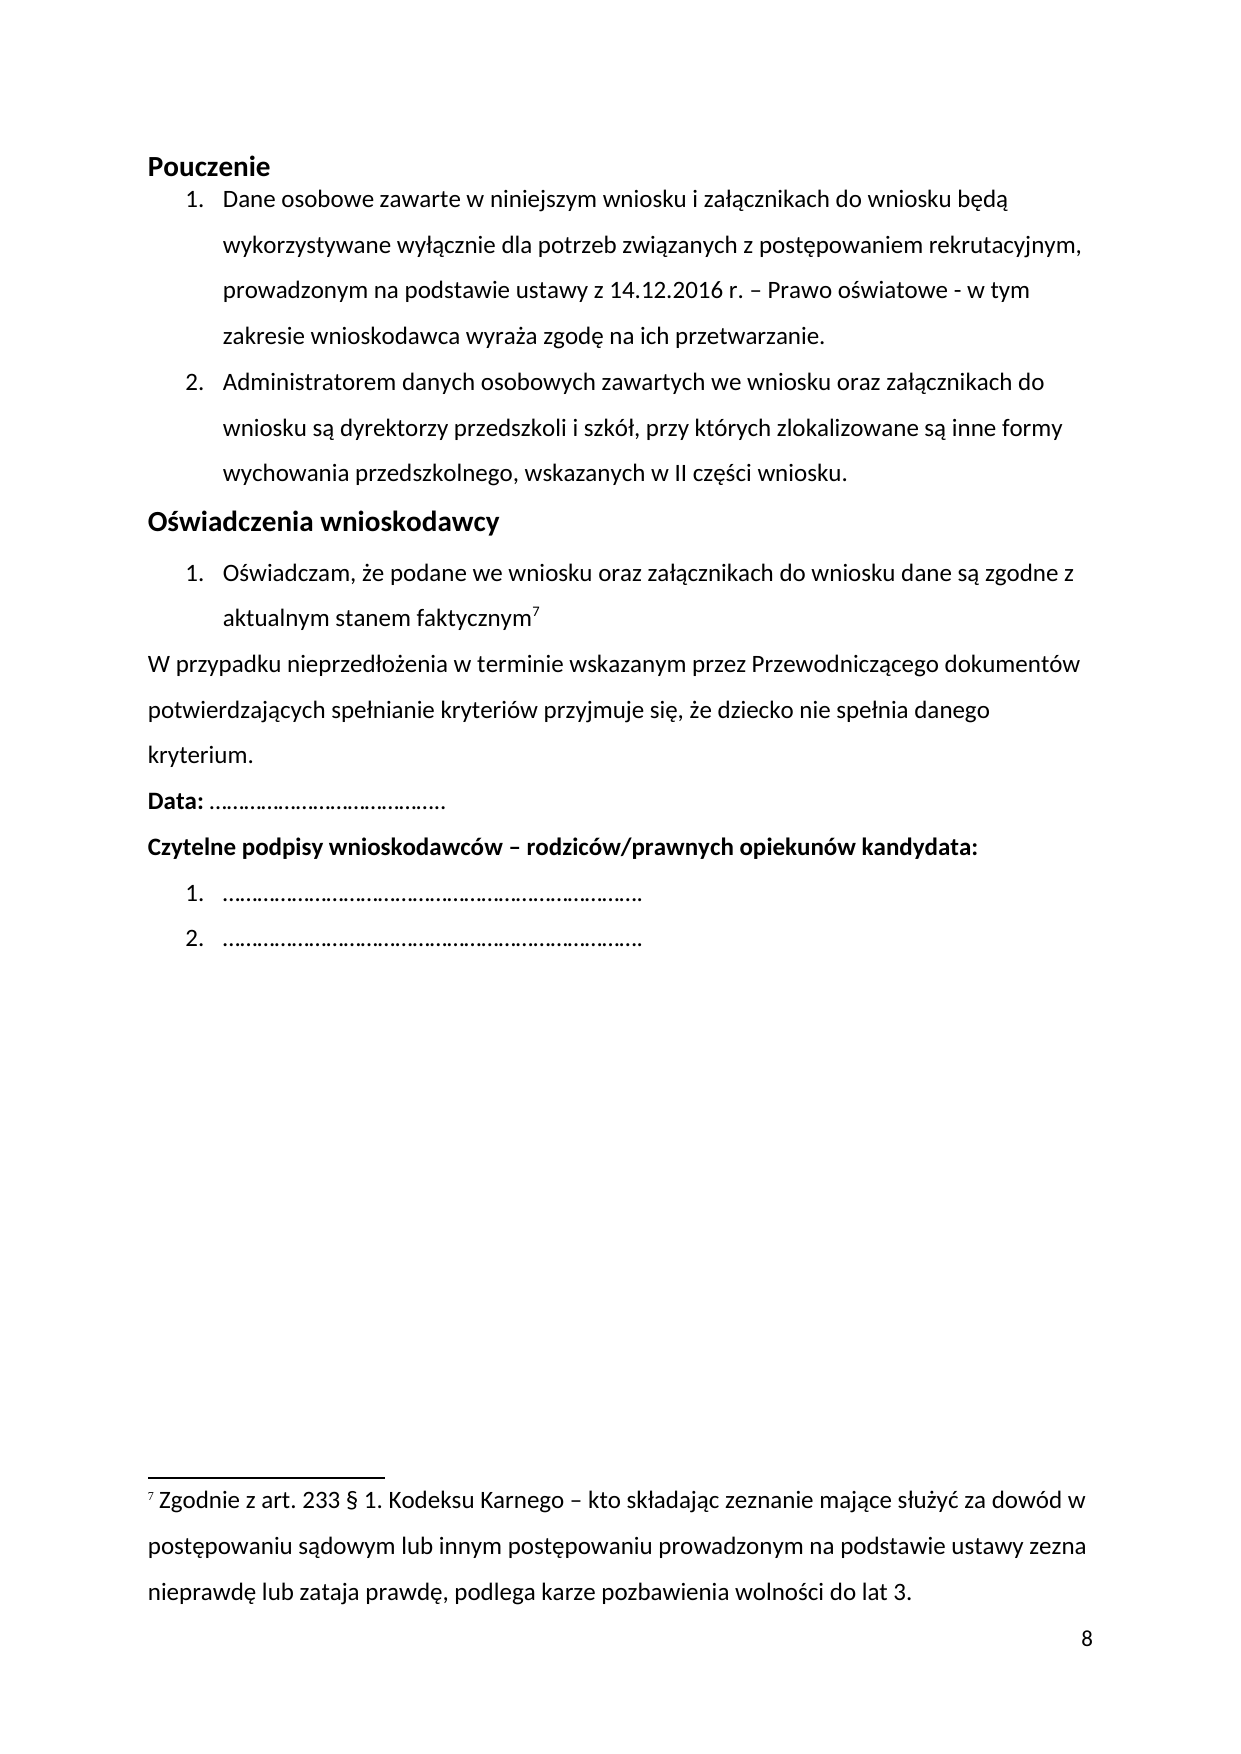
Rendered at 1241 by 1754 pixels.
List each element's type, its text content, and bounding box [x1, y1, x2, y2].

list Dane osobowe zawarte w niniejszym wniosku i załącznikach do wniosku będą wykorzystywane wyłącznie dla potrzeb związanych z postępowaniem rekrutacyjnym, prowadzonym na podstawie ustawy z 14.12.2016 r. – Prawo oświatowe - w tym zakresie wnioskodawca wyraża zgodę na ich przetwarzanie. [185, 183, 1093, 351]
text Data: ………………………………….. [148, 785, 1093, 816]
list ………………………………………………………………. [185, 923, 1093, 953]
text W przypadku nieprzedłożenia w terminie wskazanym przez Przewodniczącego dokumentów potwierdzających spełnianie kryteriów przyjmuje się, że dziecko nie spełnia danego kryterium. [148, 648, 1093, 770]
list ………………………………………………………………. [185, 877, 1093, 907]
text Pouczenie [148, 148, 1093, 183]
text Oświadczenia wnioskodawcy [148, 503, 1093, 539]
text Czytelne podpisy wnioskodawców – rodziców/prawnych opiekunów kandydata: [148, 831, 1093, 862]
list Oświadczam, że podane we wniosku oraz załącznikach do wniosku dane są zgodne z aktualnym stanem faktycznym [185, 557, 1093, 633]
list Administratorem danych osobowych zawartych we wniosku oraz załącznikach do wniosku są dyrektorzy przedszkoli i szkół, przy których zlokalizowane są inne formy wychowania przedszkolnego, wskazanych w II części wniosku. [185, 366, 1093, 488]
